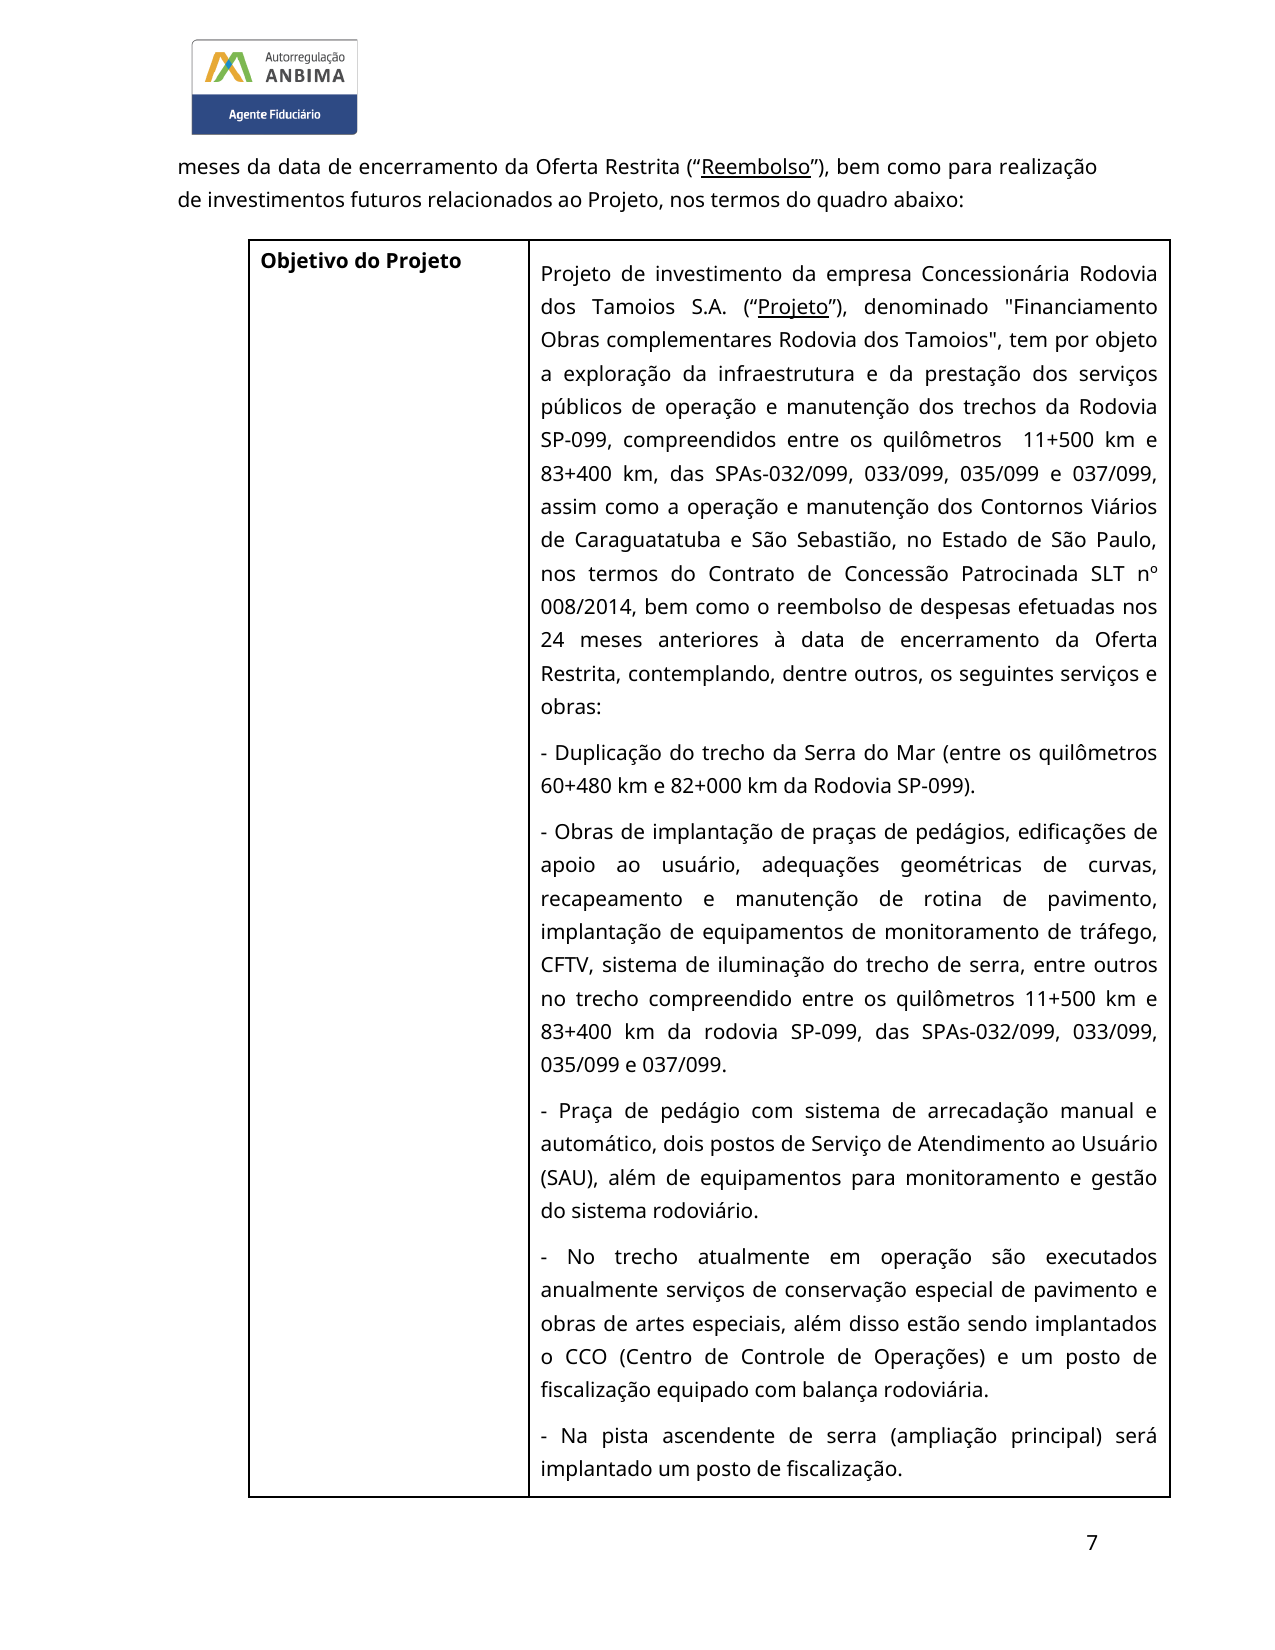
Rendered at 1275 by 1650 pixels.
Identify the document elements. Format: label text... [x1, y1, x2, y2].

table_header Objetivo do Projeto [250, 241, 528, 1496]
picture [191, 39, 358, 135]
